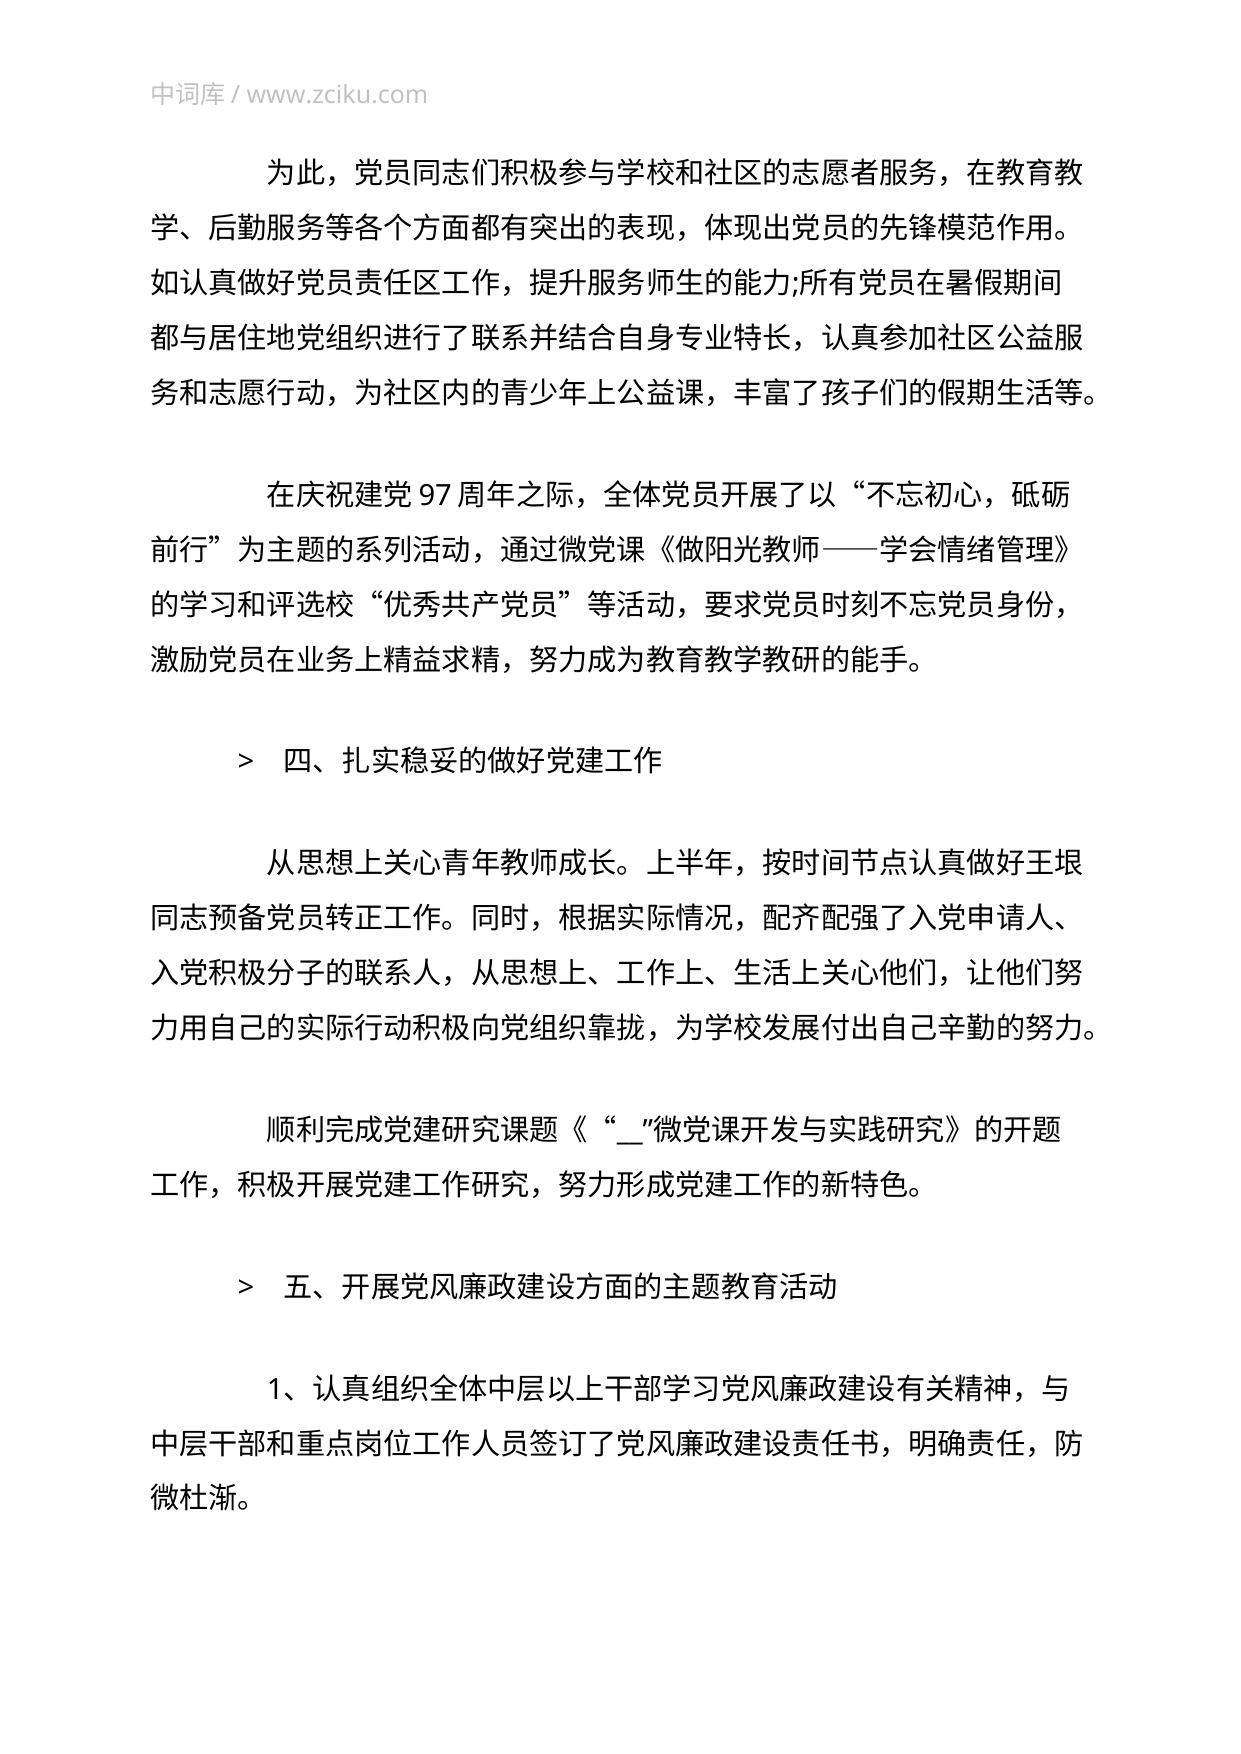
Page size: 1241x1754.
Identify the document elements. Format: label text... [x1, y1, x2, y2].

text 为此，党员同志们积极参与学校和社区的志愿者服务，在教育教学、后勤服务等各个方面都有突出的表现，体现出党员的先锋模范作用。如认真做好党员责任区工作，提升服务师生的能力;所有党员在暑假期间都与居住地党组织进行了联系并结合自身专业特长，认真参加社区公益服务和志愿行动，为社区内的青少年上公益课，丰富了孩子们的假期生活等。 [150, 150, 1090, 412]
text 在庆祝建党97周年之际，全体党员开展了以“不忘初心，砥砺前行”为主题的系列活动，通过微党课《做阳光教师——学会情绪管理》的学习和评选校“优秀共产党员”等活动，要求党员时刻不忘党员身份，激励党员在业务上精益求精，努力成为教育教学教研的能手。 [150, 471, 1090, 678]
text > 五、开展党风廉政建设方面的主题教育活动 [150, 1263, 1090, 1306]
text 1、认真组织全体中层以上干部学习党风廉政建设有关精神，与中层干部和重点岗位工作人员签订了党风廉政建设责任书，明确责任，防微杜渐。 [150, 1365, 1090, 1517]
text 从思想上关心青年教师成长。上半年，按时间节点认真做好王垠同志预备党员转正工作。同时，根据实际情况，配齐配强了入党申请人、入党积极分子的联系人，从思想上、工作上、生活上关心他们，让他们努力用自己的实际行动积极向党组织靠拢，为学校发展付出自己辛勤的努力。 [150, 840, 1090, 1047]
text > 四、扎实稳妥的做好党建工作 [150, 738, 1090, 780]
text 顺利完成党建研究课题《“__”微党课开发与实践研究》的开题工作，积极开展党建工作研究，努力形成党建工作的新特色。 [150, 1106, 1090, 1204]
